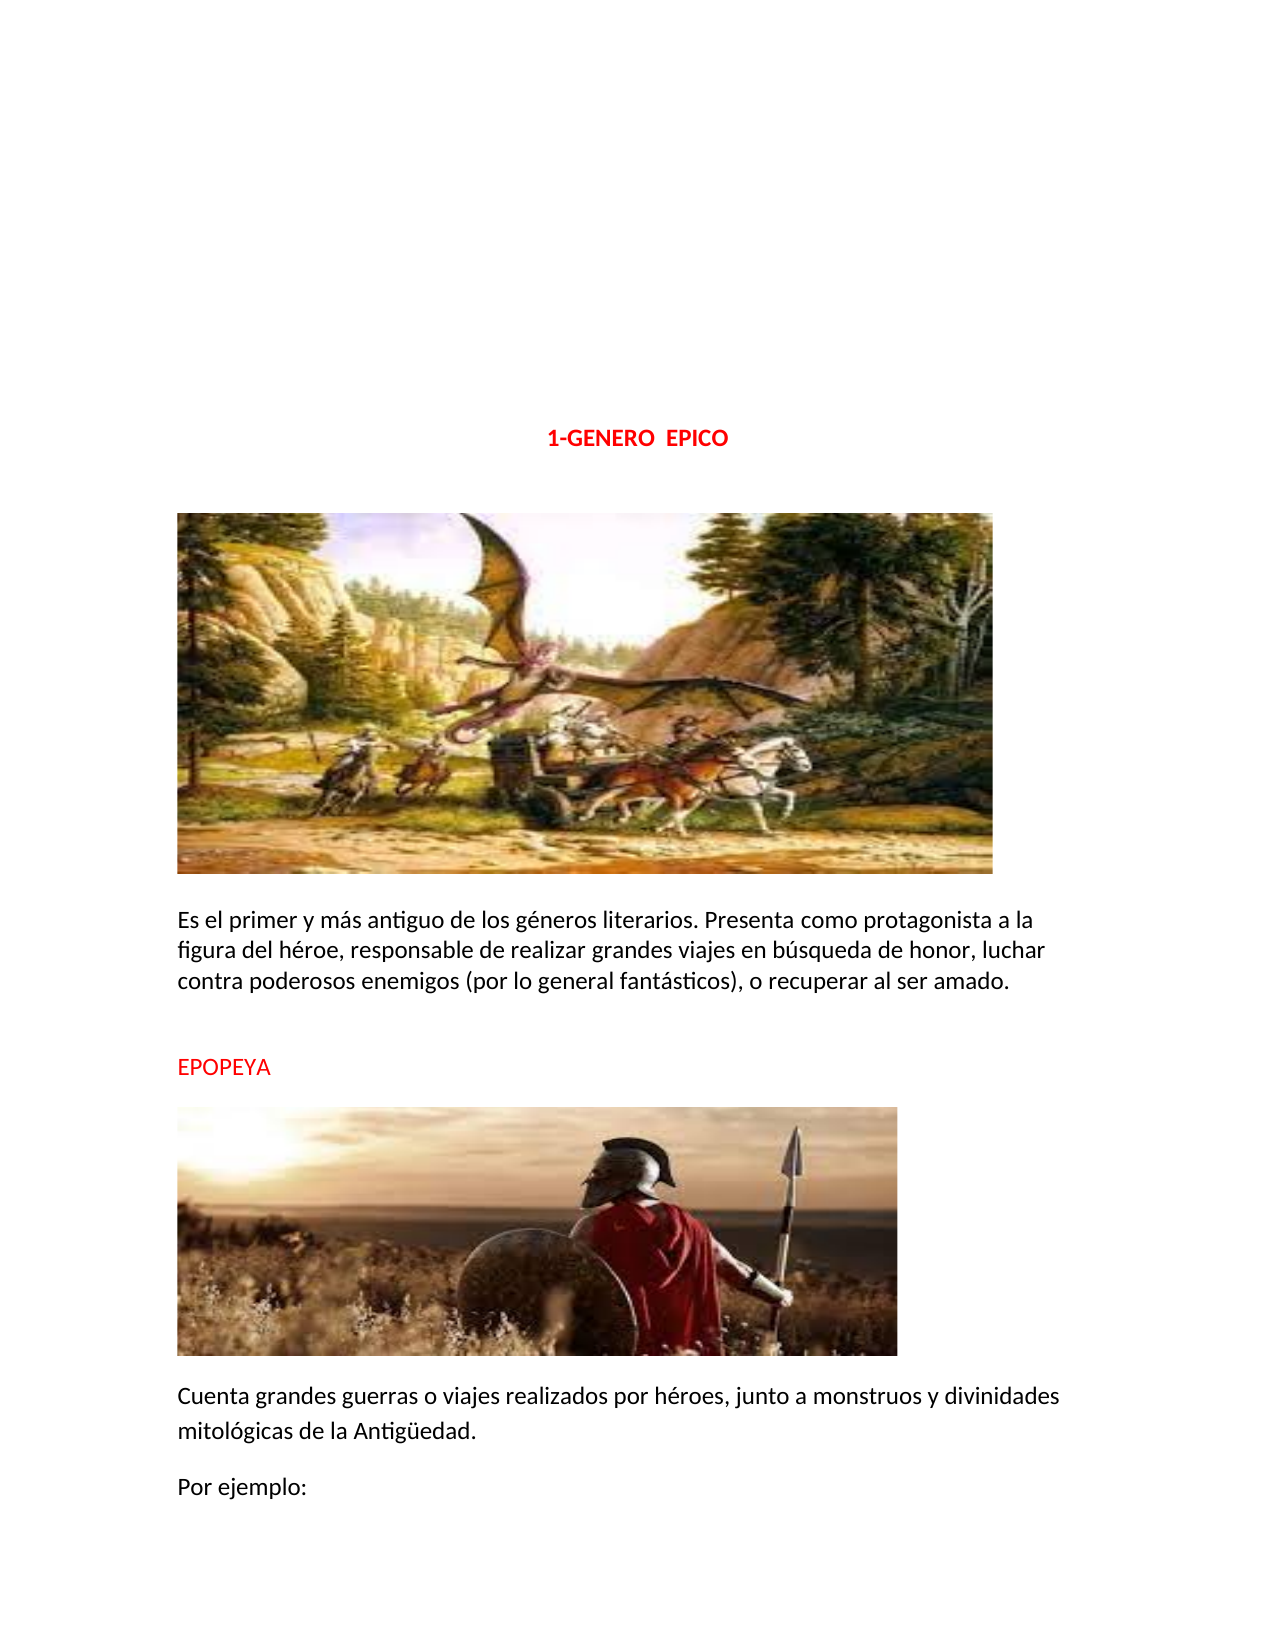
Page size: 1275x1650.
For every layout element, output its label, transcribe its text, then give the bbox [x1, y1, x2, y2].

text EPOPEYA [177, 1051, 1098, 1082]
text Cuenta grandes guerras o viajes realizados por héroes, junto a monstruos y divinidades mitológicas de la Antigüedad. [177, 1380, 1098, 1446]
picture [177, 1107, 898, 1356]
picture [177, 513, 993, 874]
text Es el primer y más antiguo de los géneros literarios. Presenta como protagonista a la figura del héroe, responsable de realizar grandes viajes en búsqueda de honor, luchar contra poderosos enemigos (por lo general fantásticos), o recuperar al ser amado. [177, 904, 1098, 995]
text Por ejemplo: [177, 1471, 1098, 1502]
text 1-GENERO EPICO [177, 422, 1098, 453]
